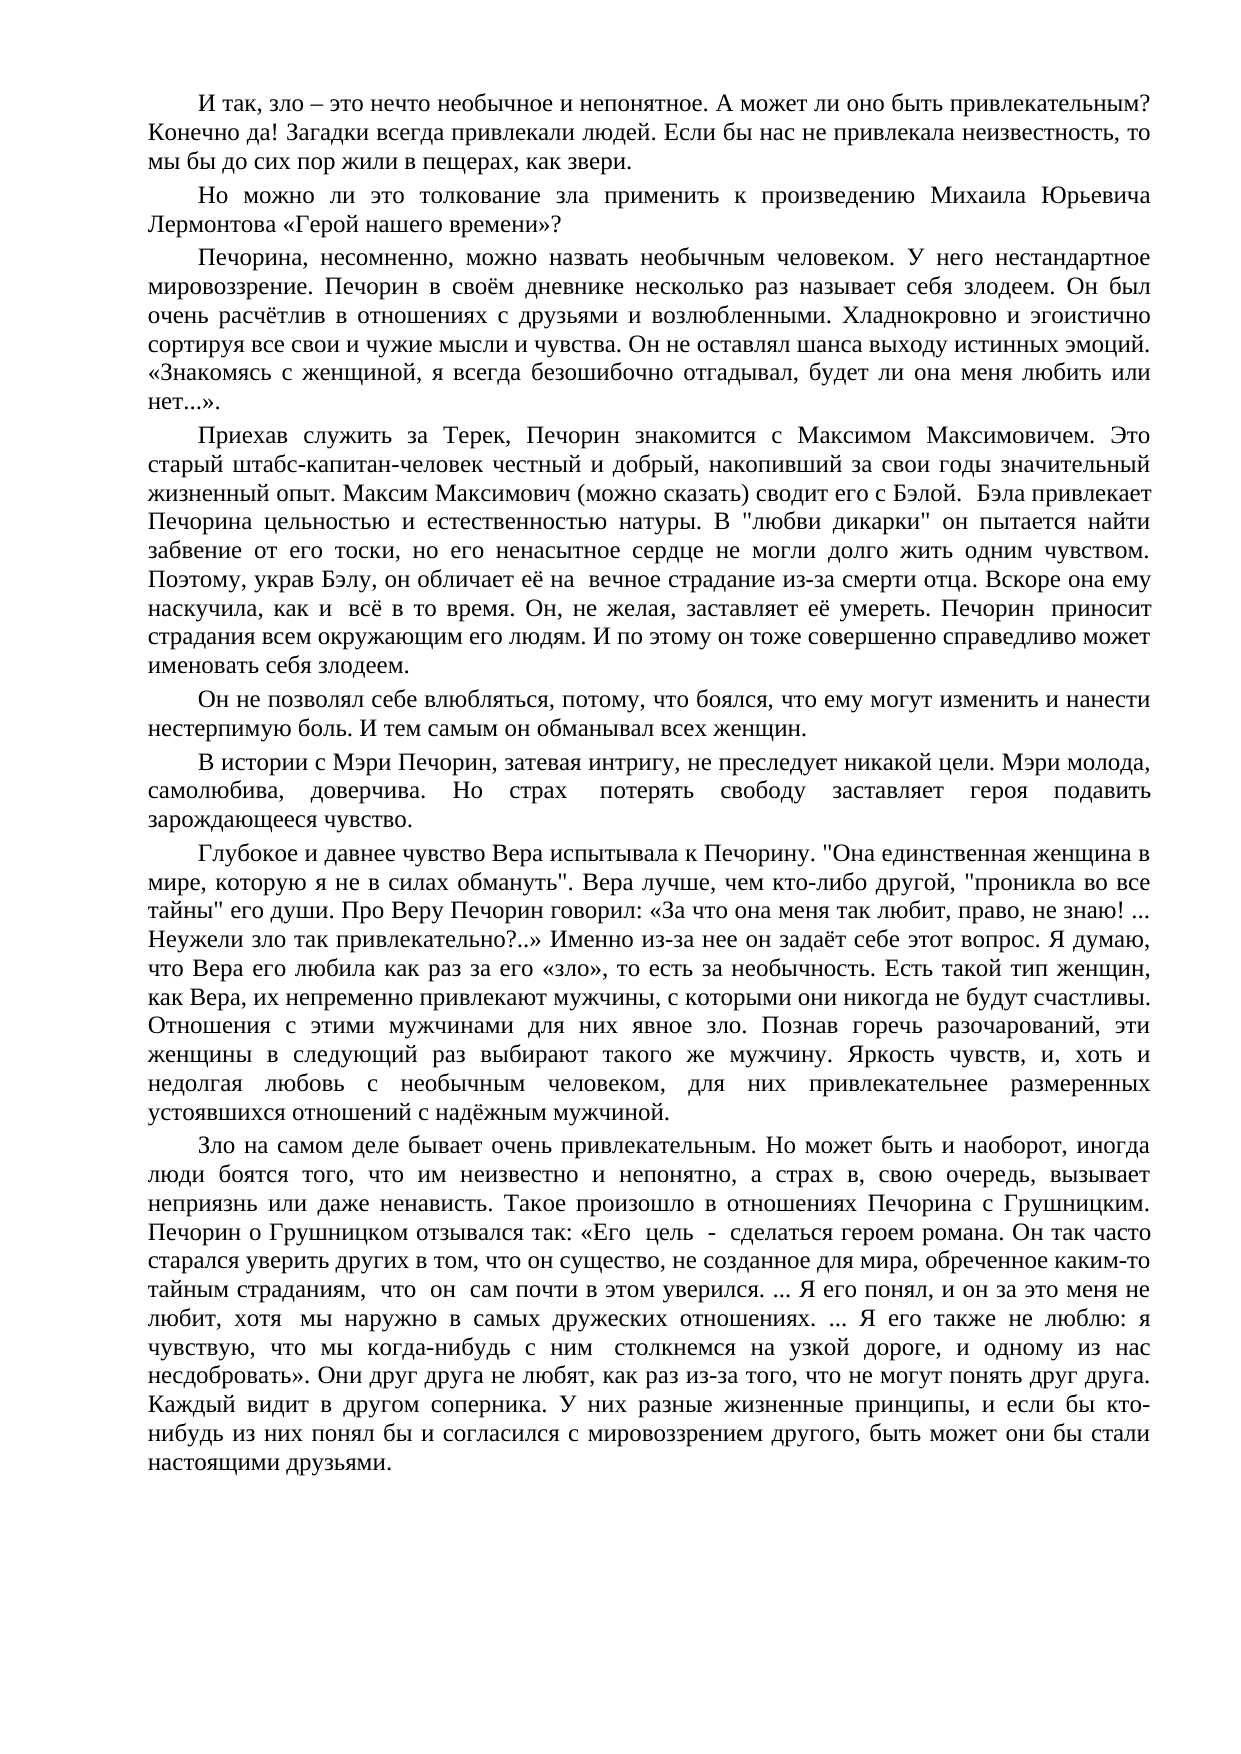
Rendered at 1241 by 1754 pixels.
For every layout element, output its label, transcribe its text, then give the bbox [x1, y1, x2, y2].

text Глубокое и давнее чувство Вера испытывала к Печорину. "Она единственная женщина в мире, которую я не в силах обмануть". Вера лучше, чем кто-либо другой, "проникла во все тайны" его души. Про Веру Печорин говорил: «За что она меня так любит, право, не знаю! ... Неужели зло так привлекательно?..» Именно из-за нее он задаёт себе этот вопрос. Я думаю, что Вера его любила как раз за его «зло», то есть за необычность. Есть такой тип женщин, как Вера, их непременно привлекают мужчины, с которыми они никогда не будут счастливы. Отношения с этими мужчинами для них явное зло. Познав горечь разочарований, эти женщины в следующий раз выбирают такого же мужчину. Яркость чувств, и, хоть и недолгая любовь с необычным человеком, для них привлекательнее размеренных устоявшихся отношений с надёжным мужчиной. [148, 838, 1152, 1125]
text Печорина, несомненно, можно назвать необычным человеком. У него нестандартное мировоззрение. Печорин в своём дневнике несколько раз называет себя злодеем. Он был очень расчётлив в отношениях с друзьями и возлюбленными. Хладнокровно и эгоистично сортируя все свои и чужие мысли и чувства. Он не оставлял шанса выходу истинных эмоций. «Знакомясь с женщиной, я всегда безошибочно отгадывал, будет ли она меня любить или нет...». [148, 242, 1152, 415]
text Он не позволял себе влюбляться, потому, что боялся, что ему могут изменить и нанести нестерпимую боль. И тем самым он обманывал всех женщин. [148, 684, 1152, 741]
text И так, зло – это нечто необычное и непонятное. А может ли оно быть привлекательным? Конечно да! Загадки всегда привлекали людей. Если бы нас не привлекала неизвестность, то мы бы до сих пор жили в пещерах, как звери. [148, 88, 1152, 175]
text Приехав служить за Терек, Печорин знакомится с Максимом Максимовичем. Это старый штабс-капитан-человек честный и добрый, накопивший за свои годы значительный жизненный опыт. Максим Максимович (можно сказать) сводит его с Бэлой. Бэла привлекает Печорина цельностью и естественностью натуры. В "любви дикарки" он пытается найти забвение от его тоски, но его ненасытное сердце не могли долго жить одним чувством. Поэтому, украв Бэлу, он обличает её на вечное страдание из-за смерти отца. Вскоре она ему наскучила, как и всё в то время. Он, не желая, заставляет её умереть. Печорин приносит страдания всем окружающим его людям. И по этому он тоже совершенно справедливо может именовать себя злодеем. [148, 420, 1152, 679]
text В истории с Мэри Печорин, затевая интригу, не преследует никакой цели. Мэри молода, самолюбива, доверчива. Но страх потерять свободу заставляет героя подавить зарождающееся чувство. [148, 747, 1152, 833]
text Зло на самом деле бывает очень привлекательным. Но может быть и наоборот, иногда люди боятся того, что им неизвестно и непонятно, а страх в, свою очередь, вызывает неприязнь или даже ненависть. Такое произошло в отношениях Печорина с Грушницким. Печорин о Грушницком отзывался так: «Его цель - сделаться героем романа. Он так часто старался уверить других в том, что он существо, не созданное для мира, обреченное каким-то тайным страданиям, что он сам почти в этом уверился. ... Я его понял, и он за это меня не любит, хотя мы наружно в самых дружеских отношениях. ... Я его также не люблю: я чувствую, что мы когда-нибудь с ним столкнемся на узкой дороге, и одному из нас несдобровать». Они друг друга не любят, как раз из-за того, что не могут понять друг друга. Каждый видит в другом соперника. У них разные жизненные принципы, и если бы кто-нибудь из них понял бы и согласился с мировоззрением другого, быть может они бы стали настоящими друзьями. [148, 1131, 1152, 1476]
text Но можно ли это толкование зла применить к произведению Михаила Юрьевича Лермонтова «Герой нашего времени»? [148, 180, 1152, 237]
